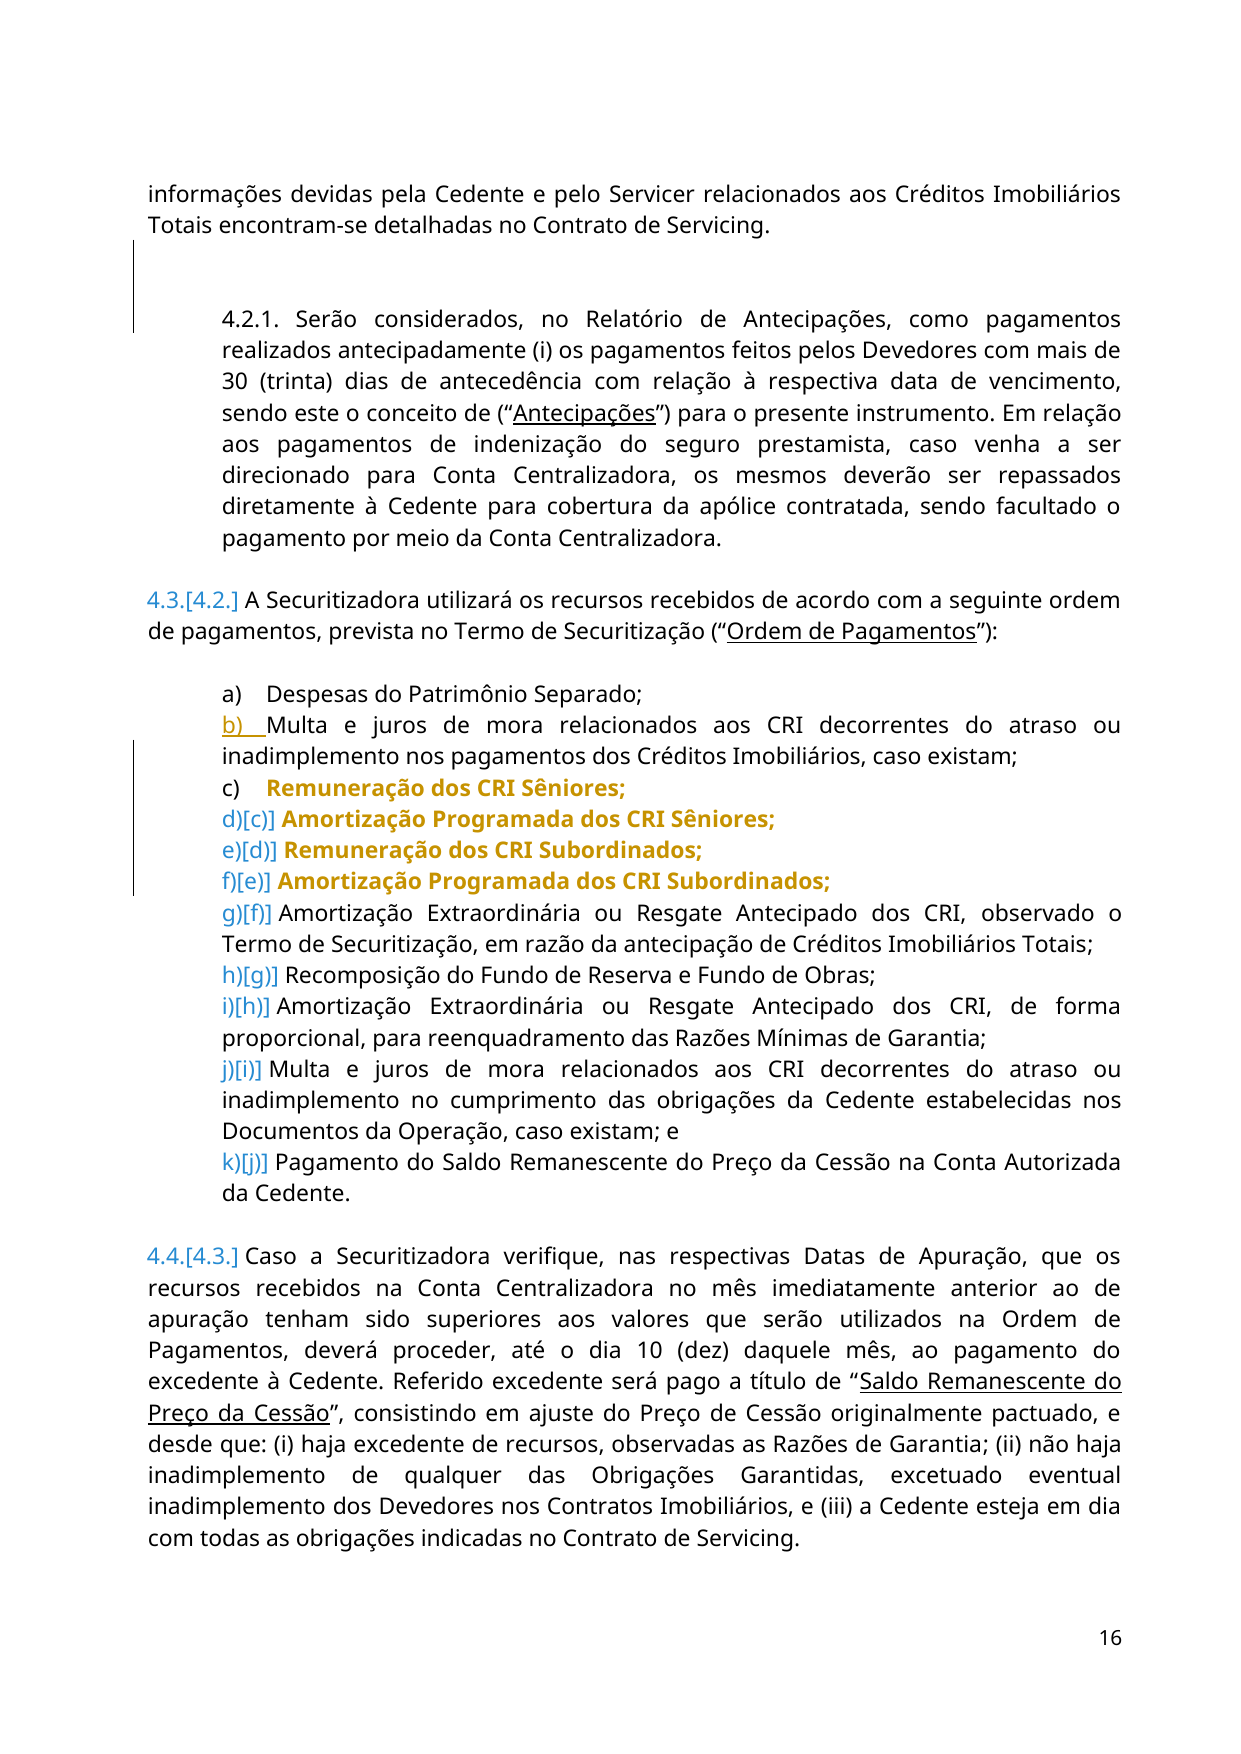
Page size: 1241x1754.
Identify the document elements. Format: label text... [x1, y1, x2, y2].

list Amortização Programada dos CRI Sêniores; [222, 802, 1122, 833]
list Despesas do Patrimônio Separado; [222, 677, 1122, 708]
list Remuneração dos CRI Sêniores; [222, 771, 1122, 802]
text 4.2.1. Serão considerados, no Relatório de Antecipações, como pagamentos realizados antecipadamente (i) os pagamentos feitos pelos Devedores com mais de 30 (trinta) dias de antecedência com relação à respectiva data de vencimento, sendo este o conceito de (“Antecipações”) para o presente instrumento. Em relação aos pagamentos de indenização do seguro prestamista, caso venha a ser direcionado para Conta Centralizadora, os mesmos deverão ser repassados diretamente à Cedente para cobertura da apólice contratada, sendo facultado o pagamento por meio da Conta Centralizadora. [222, 302, 1122, 552]
list Pagamento do Saldo Remanescente do Preço da Cessão na Conta Autorizada da Cedente. [222, 1146, 1122, 1208]
list Amortização Extraordinária ou Resgate Antecipado dos CRI, de forma proporcional, para reenquadramento das Razões Mínimas de Garantia; [222, 990, 1122, 1052]
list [147, 177, 1122, 240]
list Caso a Securitizadora verifique, nas respectivas Datas de Apuração, que os recursos recebidos na Conta Centralizadora no mês imediatamente anterior ao de apuração tenham sido superiores aos valores que serão utilizados na Ordem de Pagamentos, deverá proceder, até o dia 10 (dez) daquele mês, ao pagamento do excedente à Cedente. Referido excedente será pago a título de “Saldo Remanescente do Preço da Cessão”, consistindo em ajuste do Preço de Cessão originalmente pactuado, e desde que: (i) haja excedente de recursos, observadas as Razões de Garantia; (ii) não haja inadimplemento de qualquer das Obrigações Garantidas, excetuado eventual inadimplemento dos Devedores nos Contratos Imobiliários, e (iii) a Cedente esteja em dia com todas as obrigações indicadas no Contrato de Servicing. [147, 1240, 1122, 1552]
list Recomposição do Fundo de Reserva e Fundo de Obras; [222, 958, 1122, 990]
list Amortização Extraordinária ou Resgate Antecipado dos CRI, observado o Termo de Securitização, em razão da antecipação de Créditos Imobiliários Totais; [222, 896, 1122, 958]
list Multa e juros de mora relacionados aos CRI decorrentes do atraso ou inadimplemento no cumprimento das obrigações da Cedente estabelecidas nos Documentos da Operação, caso existam; e [222, 1052, 1122, 1146]
list Multa e juros de mora relacionados aos CRI decorrentes do atraso ou inadimplemento nos pagamentos dos Créditos Imobiliários, caso existam; [222, 708, 1122, 771]
list Remuneração dos CRI Subordinados; [222, 833, 1122, 865]
list A Securitizadora utilizará os recursos recebidos de acordo com a seguinte ordem de pagamentos, prevista no Termo de Securitização (“Ordem de Pagamentos”): [147, 583, 1122, 646]
list Amortização Programada dos CRI Subordinados; [222, 865, 1122, 896]
